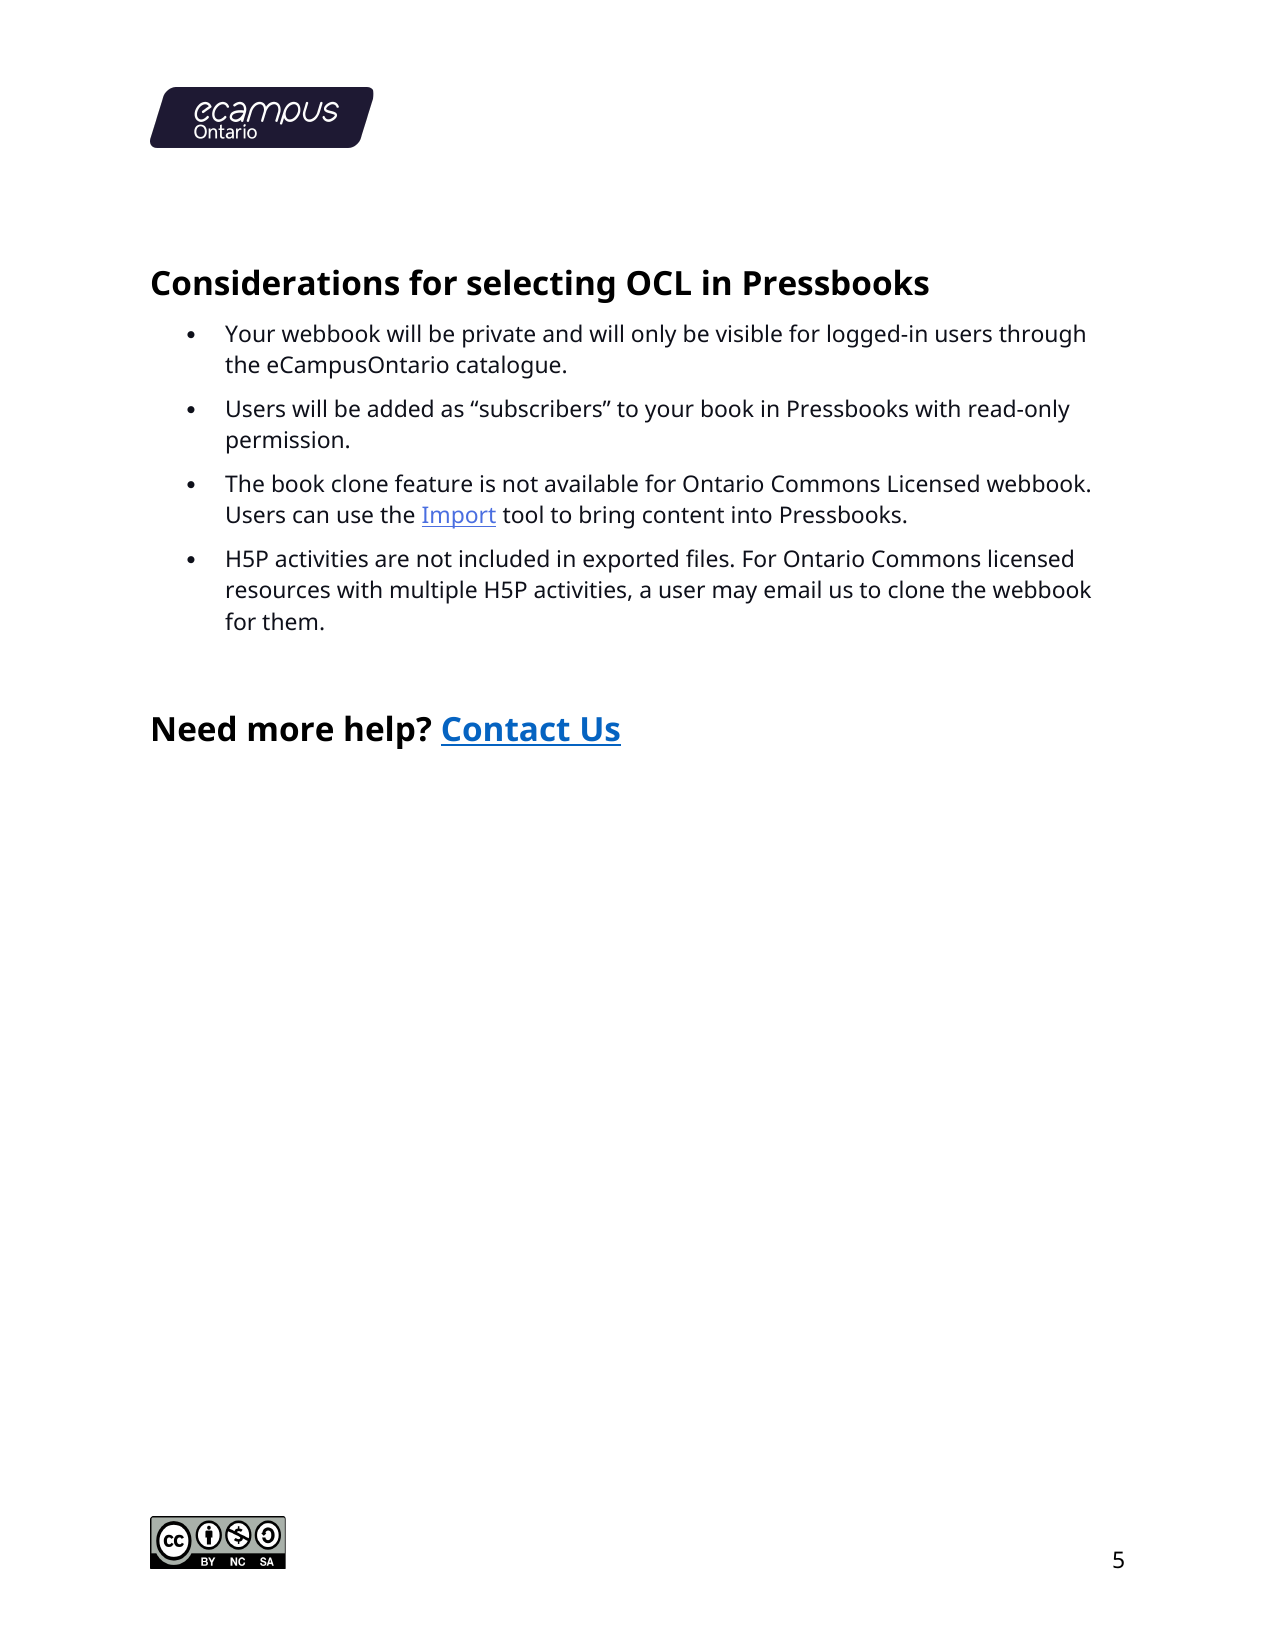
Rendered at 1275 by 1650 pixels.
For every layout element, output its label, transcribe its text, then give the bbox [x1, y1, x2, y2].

list Users will be added as “subscribers” to your book in Pressbooks with read-only permission. [187, 393, 1125, 455]
picture [150, 87, 374, 148]
subtitle Need more help? Contact Us [150, 705, 1125, 751]
list Your webbook will be private and will only be visible for logged-in users through the eCampusOntario catalogue. [187, 318, 1125, 380]
picture [150, 1516, 286, 1569]
subtitle Considerations for selecting OCL in Pressbooks [150, 260, 1125, 305]
list H5P activities are not included in exported files. For Ontario Commons licensed resources with multiple H5P activities, a user may email us to clone the webbook for them. [187, 543, 1125, 637]
list The book clone feature is not available for Ontario Commons Licensed webbook. Users can use the Import tool to bring content into Pressbooks. [187, 468, 1125, 530]
